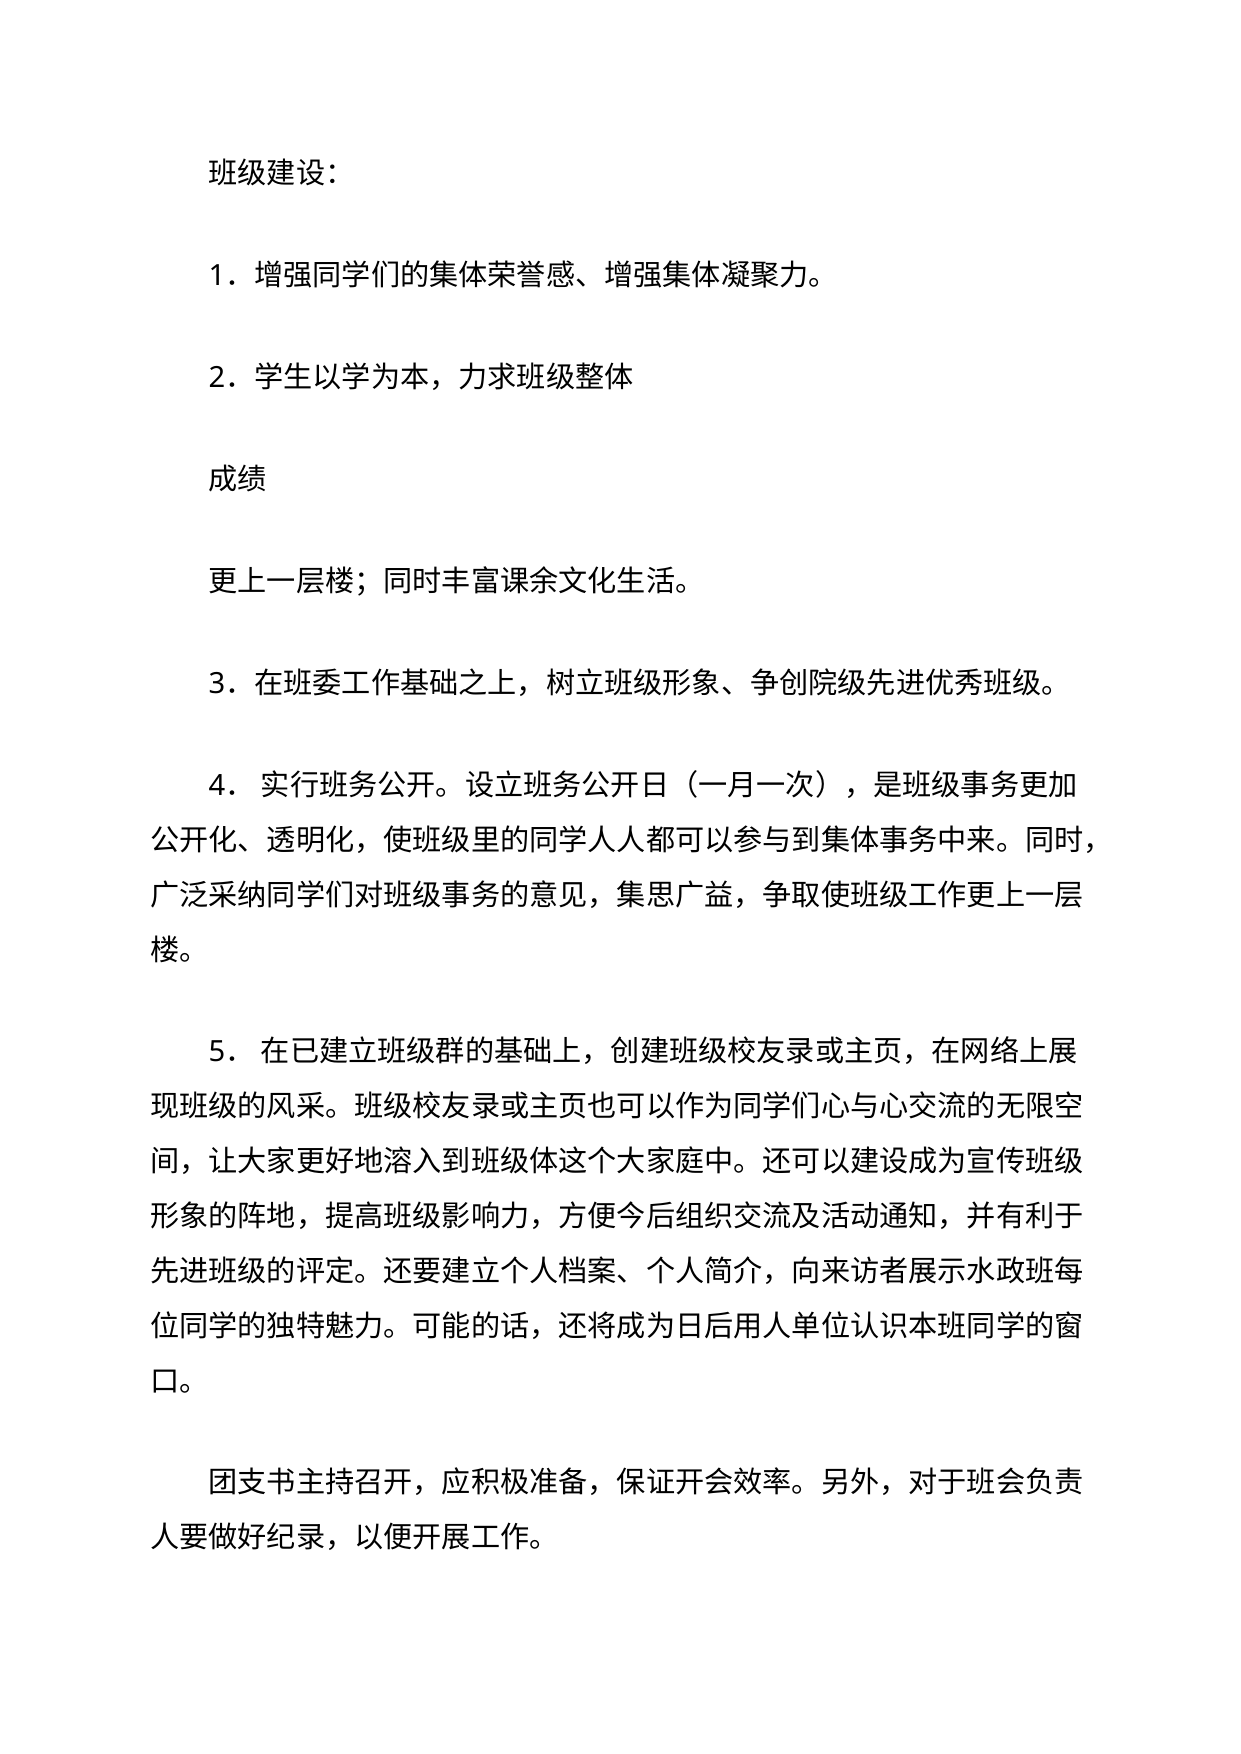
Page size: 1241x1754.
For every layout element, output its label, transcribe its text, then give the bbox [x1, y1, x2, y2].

text 更上一层楼；同时丰富课余文化生活。 [150, 557, 1090, 600]
text 1．增强同学们的集体荣誉感、增强集体凝聚力。 [150, 252, 1090, 294]
text 班级建设： [150, 150, 1090, 192]
text 5． 在已建立班级群的基础上，创建班级校友录或主页，在网络上展现班级的风采。班级校友录或主页也可以作为同学们心与心交流的无限空间，让大家更好地溶入到班级体这个大家庭中。还可以建设成为宣传班级形象的阵地，提高班级影响力，方便今后组织交流及活动通知，并有利于先进班级的评定。还要建立个人档案、个人简介，向来访者展示水政班每位同学的独特魅力。可能的话，还将成为日后用人单位认识本班同学的窗口。 [150, 1028, 1090, 1399]
text 2．学生以学为本，力求班级整体 [150, 354, 1090, 396]
text 成绩 [150, 456, 1090, 498]
text 4． 实行班务公开。设立班务公开日（一月一次），是班级事务更加公开化、透明化，使班级里的同学人人都可以参与到集体事务中来。同时，广泛采纳同学们对班级事务的意见，集思广益，争取使班级工作更上一层楼。 [150, 761, 1090, 968]
text 3．在班委工作基础之上，树立班级形象、争创院级先进优秀班级。 [150, 659, 1090, 702]
text 团支书主持召开，应积极准备，保证开会效率。另外，对于班会负责人要做好纪录，以便开展工作。 [150, 1459, 1090, 1556]
